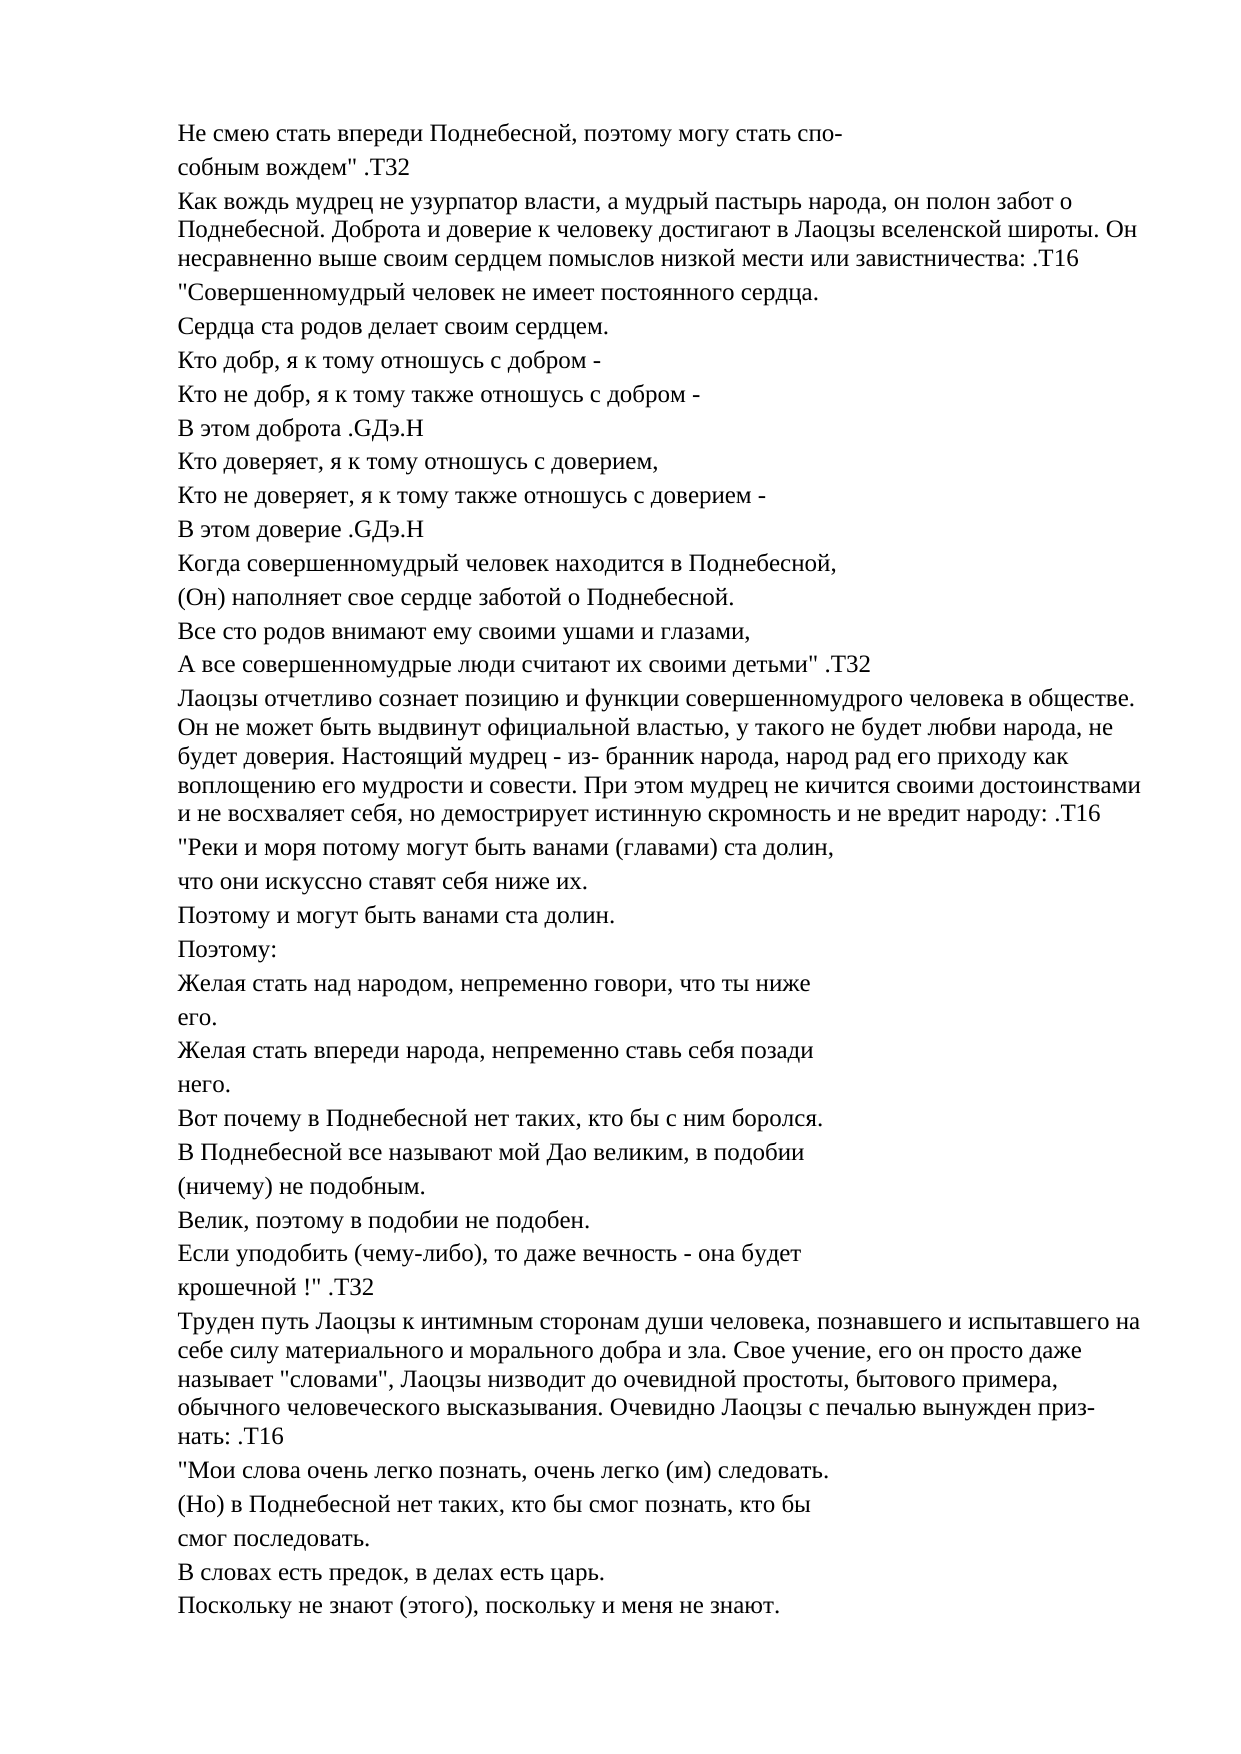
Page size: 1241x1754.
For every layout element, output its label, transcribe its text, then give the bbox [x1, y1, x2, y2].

text (ничему) не подобным. [177, 1171, 1152, 1199]
text (Но) в Поднебесной нет таких, кто бы смог познать, кто бы [177, 1489, 1152, 1518]
text Не смею стать впереди Поднебесной, поэтому могу стать спо- [177, 118, 1152, 147]
text собным вождем" .T32 [177, 152, 1152, 181]
text В словах есть предок, в делах есть царь. [177, 1557, 1152, 1585]
text Кто доверяет, я к тому отношусь с доверием, [177, 446, 1152, 475]
text В этом доброта .GДэ.H [177, 413, 1152, 441]
text Кто не доверяет, я к тому также отношусь с доверием - [177, 480, 1152, 509]
text Как вождь мудрец не узурпатор власти, а мудрый пастырь народа, он полон забот о Поднебесной. Доброта и доверие к человеку достигают в Лаоцзы вселенской широты. Он несравненно выше своим сердцем помыслов низкой мести или завистничества: .T16 [177, 186, 1152, 272]
text "Реки и моря потому могут быть ванами (главами) ста долин, [177, 832, 1152, 861]
text него. [177, 1069, 1152, 1098]
text Сердца ста родов делает своим сердцем. [177, 311, 1152, 340]
text Труден путь Лаоцзы к интимным сторонам души человека, познавшего и испытавшего на себе силу материального и морального добра и зла. Свое учение, его он просто даже называет "словами", Лаоцзы низводит до очевидной простоты, бытового примера, обычного человеческого высказывания. Очевидно Лаоцзы с печалью вынужден приз- нать: .T16 [177, 1306, 1152, 1450]
text А все совершенномудрые люди считают их своими детьми" .T32 [177, 649, 1152, 678]
text В этом доверие .GДэ.H [177, 514, 1152, 543]
text В Поднебесной все называют мой Дао великим, в подобии [177, 1137, 1152, 1166]
text Поскольку не знают (этого), поскольку и меня не знают. [177, 1591, 1152, 1619]
text Поэтому и могут быть ванами ста долин. [177, 900, 1152, 929]
text Все сто родов внимают ему своими ушами и глазами, [177, 616, 1152, 644]
text Кто не добр, я к тому также отношусь с добром - [177, 379, 1152, 407]
text что они искуссно ставят себя ниже их. [177, 866, 1152, 895]
text "Совершенномудрый человек не имеет постоянного сердца. [177, 277, 1152, 306]
text Когда совершенномудрый человек находится в Поднебесной, [177, 548, 1152, 577]
text смог последовать. [177, 1523, 1152, 1552]
text Вот почему в Поднебесной нет таких, кто бы с ним боролся. [177, 1103, 1152, 1132]
text Поэтому: [177, 934, 1152, 963]
text Желая стать над народом, непременно говори, что ты ниже [177, 968, 1152, 996]
text "Мои слова очень легко познать, очень легко (им) следовать. [177, 1455, 1152, 1484]
text (Он) наполняет свое сердце заботой о Поднебесной. [177, 582, 1152, 611]
text Желая стать впереди народа, непременно ставь себя позади [177, 1035, 1152, 1064]
text крошечной !" .T32 [177, 1272, 1152, 1301]
text Лаоцзы отчетливо сознает позицию и функции совершенномудрого человека в обществе. Он не может быть выдвинут официальной властью, у такого не будет любви народа, не будет доверия. Настоящий мудрец - из- бранник народа, народ рад его приходу как воплощению его мудрости и совести. При этом мудрец не кичится своими достоинствами и не восхваляет себя, но демострирует истинную скромность и не вредит народу: .T16 [177, 683, 1152, 827]
text его. [177, 1002, 1152, 1030]
text Велик, поэтому в подобии не подобен. [177, 1205, 1152, 1233]
text Кто добр, я к тому отношусь с добром - [177, 345, 1152, 374]
text Если уподобить (чему-либо), то даже вечность - она будет [177, 1238, 1152, 1267]
